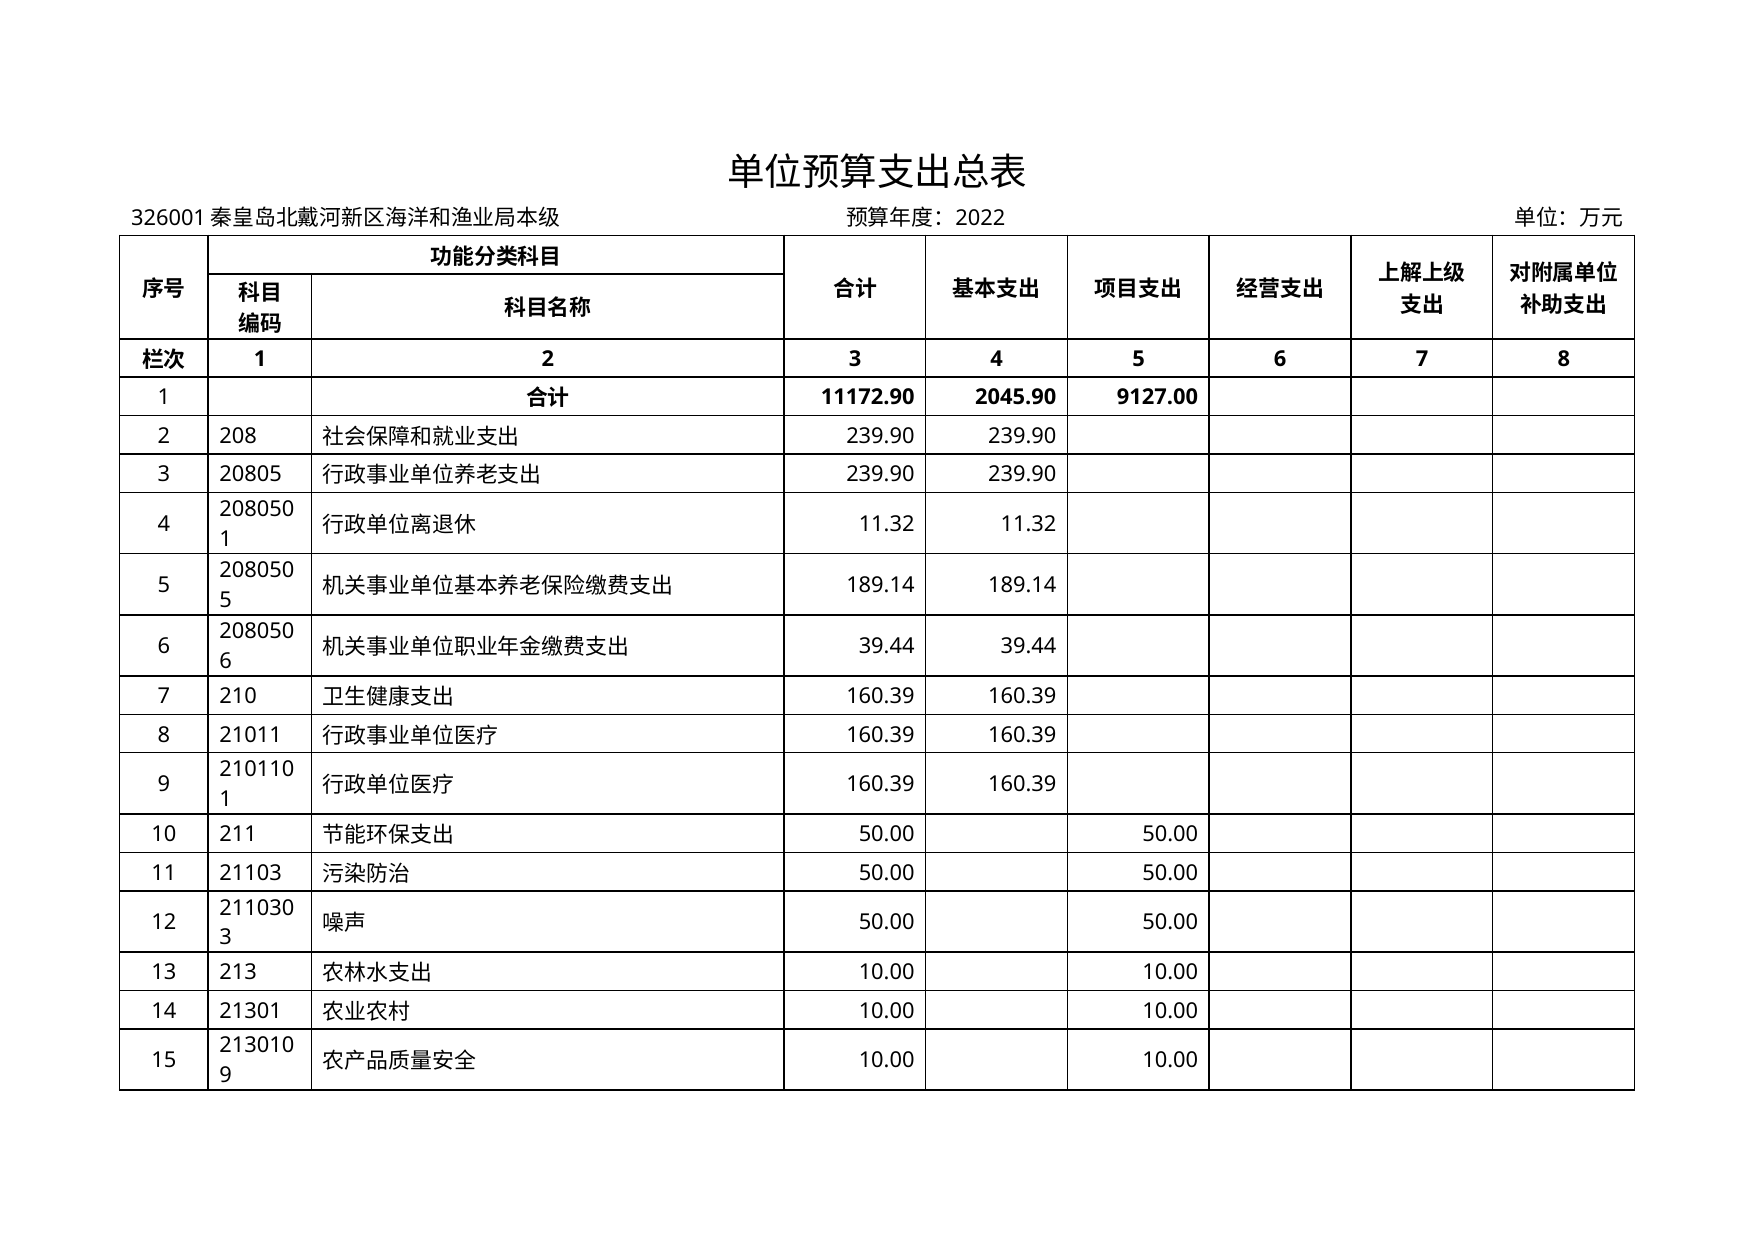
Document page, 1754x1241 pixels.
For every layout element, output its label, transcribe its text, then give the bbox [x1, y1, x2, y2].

table_cell 213 [209, 953, 311, 989]
table_cell 160.39 [785, 677, 925, 713]
table_cell 20805 [209, 455, 311, 492]
table_cell 208 [209, 416, 311, 453]
table_cell 1 [209, 340, 311, 376]
table_cell 3 [785, 340, 925, 376]
table_cell 机关事业单位职业年金缴费支出 [312, 616, 783, 675]
table_cell [1210, 416, 1350, 453]
table_cell 3 [120, 455, 207, 492]
table_cell 行政事业单位养老支出 [312, 455, 783, 492]
table_header 预算年度：2022 [785, 198, 1067, 234]
table_cell [1352, 455, 1492, 492]
table_cell [926, 1030, 1067, 1089]
table_cell [1352, 853, 1492, 890]
table_cell 节能环保支出 [312, 815, 783, 851]
table_cell [1210, 715, 1350, 752]
table_cell 8 [120, 715, 207, 752]
table_cell 239.90 [926, 455, 1067, 492]
table_cell [1493, 815, 1634, 851]
table_cell 10 [120, 815, 207, 851]
table_cell [1493, 715, 1634, 752]
table_cell 10.00 [785, 1030, 925, 1089]
table_cell 10.00 [1068, 1030, 1208, 1089]
table_cell [1068, 753, 1208, 813]
table_cell 50.00 [785, 853, 925, 890]
table_cell 基本支出 [926, 236, 1067, 338]
table_cell 11172.90 [785, 378, 925, 415]
table_cell [1210, 493, 1350, 553]
table_cell [926, 853, 1067, 890]
table_cell [1210, 892, 1350, 951]
table_cell [1210, 677, 1350, 713]
table_cell 14 [120, 991, 207, 1028]
table_cell [1352, 378, 1492, 415]
table_cell [1493, 753, 1634, 813]
table_cell [1493, 1030, 1634, 1089]
table_cell 5 [1068, 340, 1208, 376]
table_cell [1210, 753, 1350, 813]
table_cell 2080505 [209, 554, 311, 614]
table_cell [1352, 892, 1492, 951]
table_cell [1210, 815, 1350, 851]
table_cell 8 [1493, 340, 1634, 376]
table_cell [1068, 416, 1208, 453]
table_cell 2080506 [209, 616, 311, 675]
table_cell 行政单位医疗 [312, 753, 783, 813]
table_cell 社会保障和就业支出 [312, 416, 783, 453]
table_cell 50.00 [1068, 892, 1208, 951]
table_cell 160.39 [785, 715, 925, 752]
table_cell 7 [120, 677, 207, 713]
table_cell [1210, 455, 1350, 492]
table_cell [1493, 892, 1634, 951]
table_cell [926, 815, 1067, 851]
text 单位预算支出总表 [106, 142, 1648, 196]
table_cell 239.90 [785, 455, 925, 492]
table_cell 噪声 [312, 892, 783, 951]
table_cell 160.39 [785, 753, 925, 813]
table_cell 2130109 [209, 1030, 311, 1089]
table_cell [1210, 616, 1350, 675]
table_cell [1068, 493, 1208, 553]
table_cell [1210, 853, 1350, 890]
table_cell 50.00 [785, 892, 925, 951]
table_cell 21301 [209, 991, 311, 1028]
table_cell 239.90 [785, 416, 925, 453]
table_header 326001秦皇岛北戴河新区海洋和渔业局本级 [120, 198, 783, 234]
table_cell [1068, 616, 1208, 675]
table_cell 160.39 [926, 715, 1067, 752]
table_cell 4 [120, 493, 207, 553]
table_header 单位：万元 [1068, 198, 1634, 234]
table_cell [1493, 416, 1634, 453]
table_cell 160.39 [926, 753, 1067, 813]
table_cell 科目 编码 [209, 275, 311, 338]
table_cell 4 [926, 340, 1067, 376]
table_cell 2080501 [209, 493, 311, 553]
table_cell 对附属单位补助支出 [1493, 236, 1634, 338]
table_cell [1352, 953, 1492, 989]
table_cell 科目名称 [312, 275, 783, 338]
table_cell 农产品质量安全 [312, 1030, 783, 1089]
table_cell 卫生健康支出 [312, 677, 783, 713]
table_cell [1352, 677, 1492, 713]
table_cell 行政事业单位医疗 [312, 715, 783, 752]
table_cell 5 [120, 554, 207, 614]
table_cell 211 [209, 815, 311, 851]
table_cell [1493, 493, 1634, 553]
table_cell 210 [209, 677, 311, 713]
table_cell [1493, 677, 1634, 713]
table_cell [1210, 554, 1350, 614]
table_cell 10.00 [1068, 953, 1208, 989]
table_cell 21103 [209, 853, 311, 890]
table_cell 15 [120, 1030, 207, 1089]
table_cell [1493, 616, 1634, 675]
table_cell 9 [120, 753, 207, 813]
table_cell 13 [120, 953, 207, 989]
table_cell 机关事业单位基本养老保险缴费支出 [312, 554, 783, 614]
table_cell [1352, 1030, 1492, 1089]
table_cell 12 [120, 892, 207, 951]
table_cell 7 [1352, 340, 1492, 376]
table_cell 2 [312, 340, 783, 376]
table_cell 项目支出 [1068, 236, 1208, 338]
table_cell 21011 [209, 715, 311, 752]
table_cell 污染防治 [312, 853, 783, 890]
table_cell 189.14 [785, 554, 925, 614]
table_cell [926, 892, 1067, 951]
table_cell 栏次 [120, 340, 207, 376]
table_cell 50.00 [1068, 815, 1208, 851]
table_cell [1352, 715, 1492, 752]
table_cell [1210, 1030, 1350, 1089]
table_cell [1352, 554, 1492, 614]
table_cell [1352, 991, 1492, 1028]
table_cell 2110303 [209, 892, 311, 951]
table_cell [1493, 378, 1634, 415]
table_cell [1210, 953, 1350, 989]
table_cell [1210, 378, 1350, 415]
table_cell [1352, 416, 1492, 453]
table_cell 经营支出 [1210, 236, 1350, 338]
table_cell 功能分类科目 [209, 236, 783, 273]
table_cell 2 [120, 416, 207, 453]
table_cell [1352, 493, 1492, 553]
table_cell [1068, 715, 1208, 752]
table_cell 合计 [785, 236, 925, 338]
table_cell 行政单位离退休 [312, 493, 783, 553]
table_cell [209, 378, 311, 415]
table_cell 160.39 [926, 677, 1067, 713]
table_cell [1352, 815, 1492, 851]
table_cell 11.32 [926, 493, 1067, 553]
table_cell [1493, 853, 1634, 890]
table_cell [1493, 455, 1634, 492]
table_cell 10.00 [785, 953, 925, 989]
table_cell [1352, 616, 1492, 675]
table_cell 农林水支出 [312, 953, 783, 989]
table_cell 50.00 [1068, 853, 1208, 890]
table_cell [1068, 455, 1208, 492]
table_cell [1068, 554, 1208, 614]
table_cell 6 [1210, 340, 1350, 376]
table_cell [1493, 554, 1634, 614]
table_cell 2101101 [209, 753, 311, 813]
table_cell [926, 953, 1067, 989]
table_cell [1493, 953, 1634, 989]
table_cell 189.14 [926, 554, 1067, 614]
table_cell [926, 991, 1067, 1028]
table_cell 39.44 [785, 616, 925, 675]
table_cell 50.00 [785, 815, 925, 851]
table_cell 39.44 [926, 616, 1067, 675]
table_cell 10.00 [785, 991, 925, 1028]
table_cell 序号 [120, 236, 207, 338]
table_cell 11.32 [785, 493, 925, 553]
table_cell 6 [120, 616, 207, 675]
table_cell 1 [120, 378, 207, 415]
table_cell 11 [120, 853, 207, 890]
table_cell 239.90 [926, 416, 1067, 453]
table_cell [1068, 677, 1208, 713]
table_cell [1493, 991, 1634, 1028]
table_cell [1352, 753, 1492, 813]
table_cell [1210, 991, 1350, 1028]
table_cell 2045.90 [926, 378, 1067, 415]
table_cell 农业农村 [312, 991, 783, 1028]
table_cell 9127.00 [1068, 378, 1208, 415]
table_cell 合计 [312, 378, 783, 415]
table_cell 10.00 [1068, 991, 1208, 1028]
table_cell 上解上级 支出 [1352, 236, 1492, 338]
